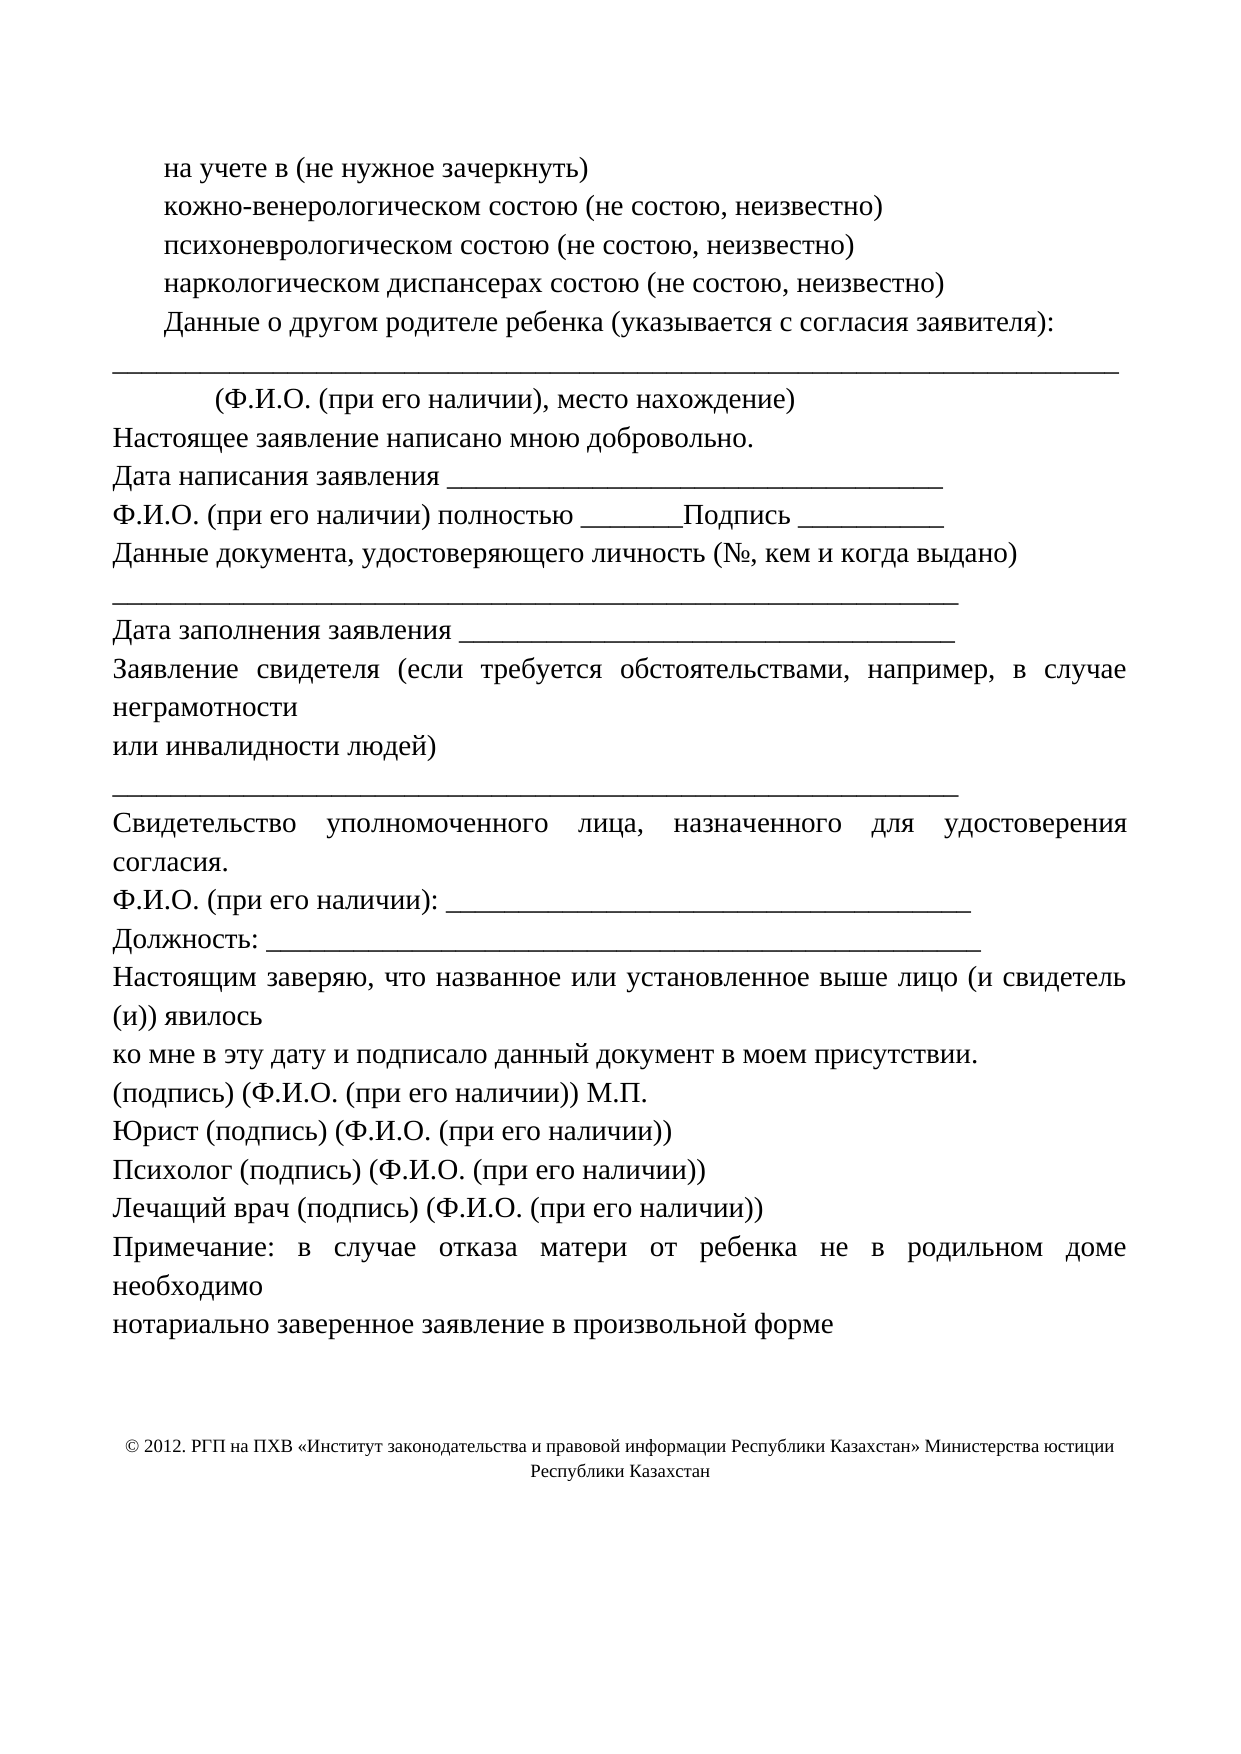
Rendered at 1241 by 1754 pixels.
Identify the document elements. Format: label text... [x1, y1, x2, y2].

text наркологическом диспансерах состою (не состою, неизвестно) [112, 266, 1128, 299]
text Настоящее заявление написано мною добровольно. [112, 420, 1128, 453]
text Юрист (подпись) (Ф.И.О. (при его наличии)) [112, 1113, 1128, 1147]
text Дата написания заявления __________________________________ [112, 458, 1128, 492]
text (Ф.И.О. (при его наличии), место нахождение) [112, 381, 1128, 415]
text Лечащий врач (подпись) (Ф.И.О. (при его наличии)) [112, 1191, 1128, 1224]
text (подпись) (Ф.И.О. (при его наличии)) М.П. [112, 1075, 1128, 1108]
text Примечание: в случае отказа матери от ребенка не в родильном доме необходимо [112, 1229, 1128, 1301]
text Заявление свидетеля (если требуется обстоятельствами, например, в случае неграмотности [112, 651, 1128, 723]
text кожно-венерологическом состою (не состою, неизвестно) [112, 188, 1128, 222]
text Свидетельство уполномоченного лица, назначенного для удостоверения согласия. [112, 805, 1128, 877]
text Данные документа, удостоверяющего личность (№, кем и когда выдано) [112, 535, 1128, 569]
text или инвалидности людей) [112, 728, 1128, 762]
text на учете в (не нужное зачеркнуть) [112, 150, 1128, 183]
text Ф.И.О. (при его наличии) полностью _______Подпись __________ [112, 497, 1128, 530]
text __________________________________________________________ [112, 574, 1128, 607]
text Должность: _________________________________________________ [112, 921, 1128, 954]
text Психолог (подпись) (Ф.И.О. (при его наличии)) [112, 1152, 1128, 1186]
text нотариально заверенное заявление в произвольной форме [112, 1306, 1128, 1340]
text Дата заполнения заявления __________________________________ [112, 612, 1128, 646]
text Настоящим заверяю, что названное или установленное выше лицо (и свидетель (и)) явилось [112, 959, 1128, 1031]
text ко мне в эту дату и подписало данный документ в моем присутствии. [112, 1036, 1128, 1070]
text © 2012. РГП на ПХВ «Институт законодательства и правовой информации Республики Казахстан» Министерства юстиции Республики Казахстан [112, 1435, 1128, 1482]
text __________________________________________________________ [112, 767, 1128, 800]
text Данные о другом родителе ребенка (указывается с согласия заявителя): [112, 304, 1128, 338]
text психоневрологическом состою (не состою, неизвестно) [112, 227, 1128, 261]
text Ф.И.О. (при его наличии): ____________________________________ [112, 882, 1128, 916]
text _____________________________________________________________________ [112, 343, 1128, 376]
